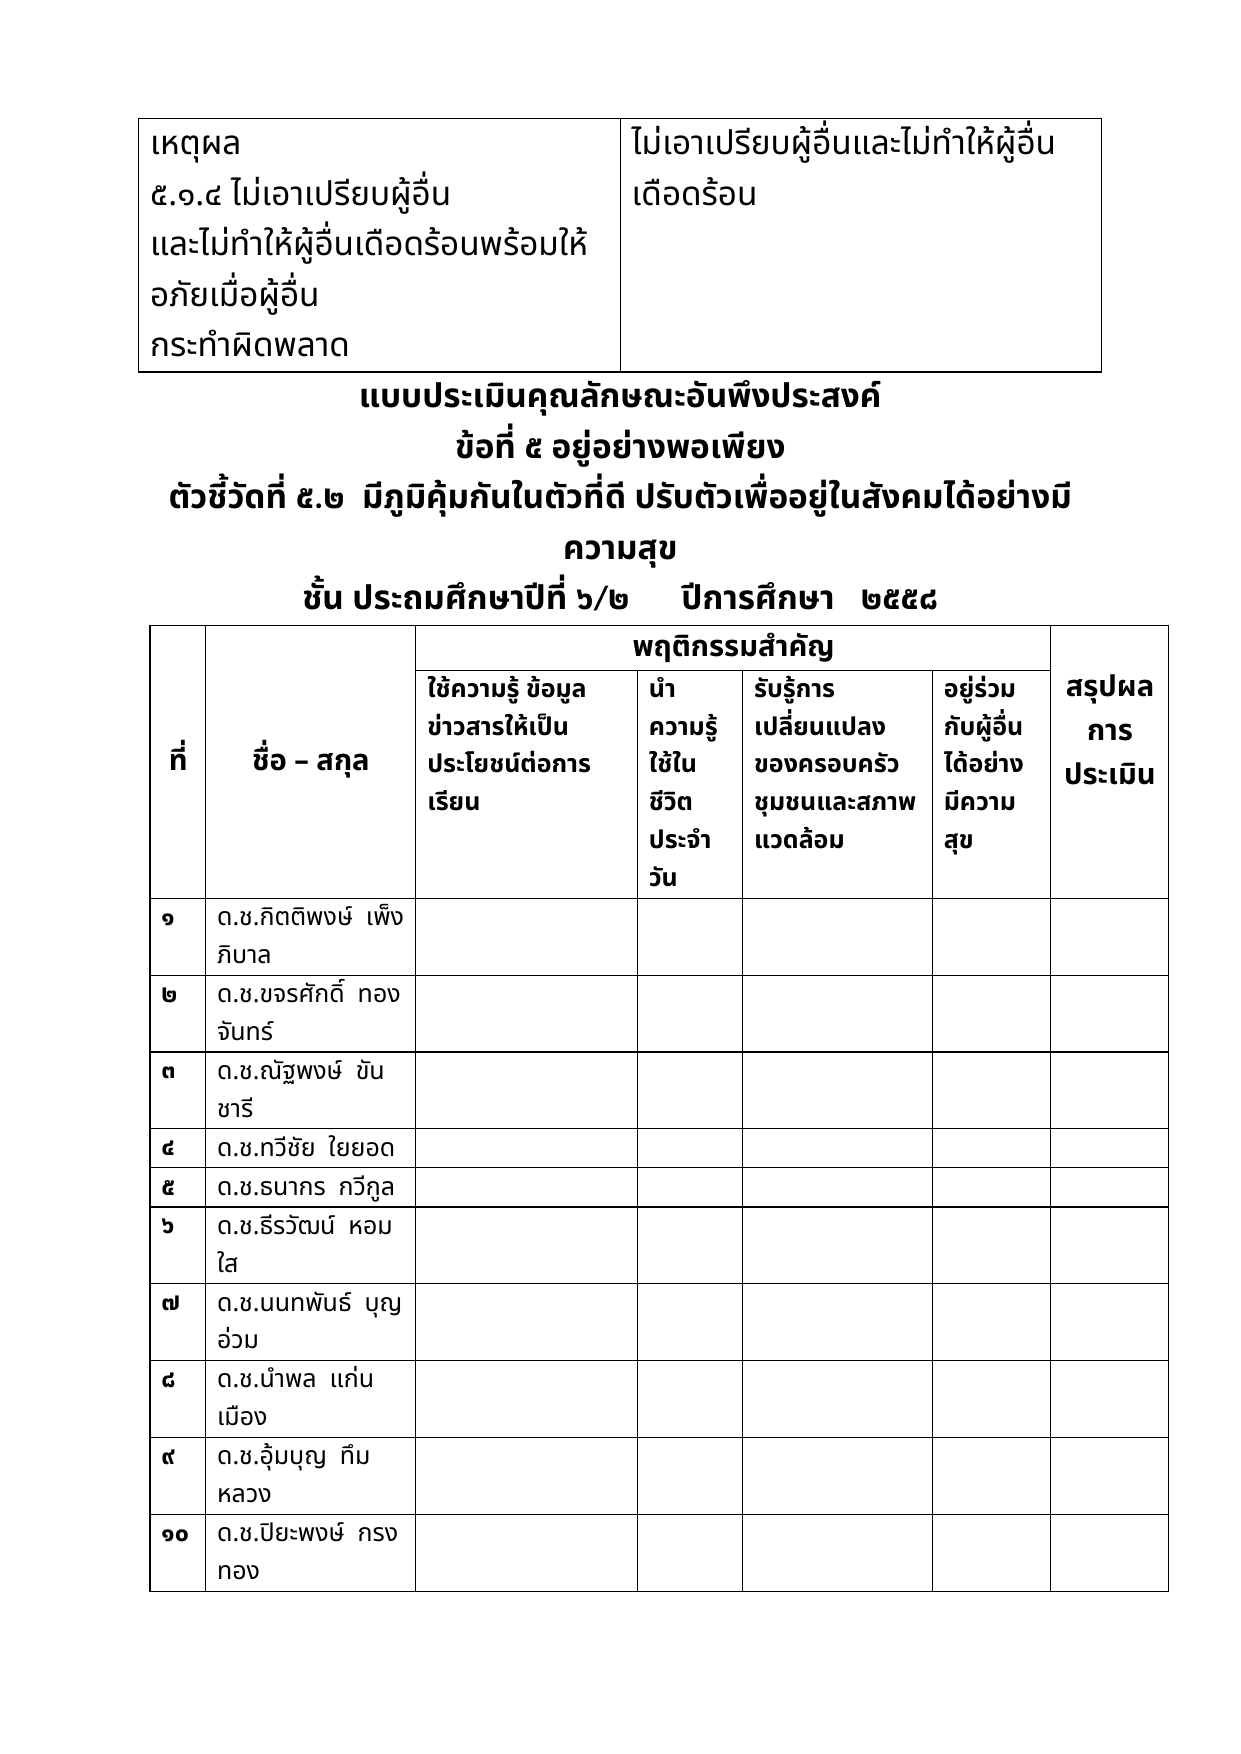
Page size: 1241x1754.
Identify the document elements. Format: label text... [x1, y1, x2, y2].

text ตัวชี้วัดที่ ๕.๒ มีภูมิคุ้มกันในตัวที่ดี ปรับตัวเพื่ออยู่ในสังคมได้อย่างมีความสุข [150, 473, 1090, 574]
text แบบประเมินคุณลักษณะอันพึงประสงค์ [150, 373, 1090, 423]
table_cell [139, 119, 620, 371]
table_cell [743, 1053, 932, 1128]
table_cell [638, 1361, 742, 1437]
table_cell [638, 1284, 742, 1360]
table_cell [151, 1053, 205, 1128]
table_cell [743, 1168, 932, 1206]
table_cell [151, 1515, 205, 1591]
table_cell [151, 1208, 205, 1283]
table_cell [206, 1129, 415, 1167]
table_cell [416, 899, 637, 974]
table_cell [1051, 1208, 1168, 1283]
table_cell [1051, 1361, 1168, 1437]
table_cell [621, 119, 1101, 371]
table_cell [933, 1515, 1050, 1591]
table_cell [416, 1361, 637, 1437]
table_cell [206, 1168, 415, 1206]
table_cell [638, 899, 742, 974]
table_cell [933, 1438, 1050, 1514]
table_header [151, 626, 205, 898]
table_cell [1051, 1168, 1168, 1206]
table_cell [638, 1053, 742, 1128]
text ข้อที่ ๕ อยู่อย่างพอเพียง [150, 423, 1090, 473]
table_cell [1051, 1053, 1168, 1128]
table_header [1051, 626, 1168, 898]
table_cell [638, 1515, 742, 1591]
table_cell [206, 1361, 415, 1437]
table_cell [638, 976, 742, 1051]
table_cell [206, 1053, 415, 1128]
text ชั้น ประถมศึกษาปีที่ ๖/๒ ปีการศึกษา ๒๕๕๘ [150, 574, 1090, 624]
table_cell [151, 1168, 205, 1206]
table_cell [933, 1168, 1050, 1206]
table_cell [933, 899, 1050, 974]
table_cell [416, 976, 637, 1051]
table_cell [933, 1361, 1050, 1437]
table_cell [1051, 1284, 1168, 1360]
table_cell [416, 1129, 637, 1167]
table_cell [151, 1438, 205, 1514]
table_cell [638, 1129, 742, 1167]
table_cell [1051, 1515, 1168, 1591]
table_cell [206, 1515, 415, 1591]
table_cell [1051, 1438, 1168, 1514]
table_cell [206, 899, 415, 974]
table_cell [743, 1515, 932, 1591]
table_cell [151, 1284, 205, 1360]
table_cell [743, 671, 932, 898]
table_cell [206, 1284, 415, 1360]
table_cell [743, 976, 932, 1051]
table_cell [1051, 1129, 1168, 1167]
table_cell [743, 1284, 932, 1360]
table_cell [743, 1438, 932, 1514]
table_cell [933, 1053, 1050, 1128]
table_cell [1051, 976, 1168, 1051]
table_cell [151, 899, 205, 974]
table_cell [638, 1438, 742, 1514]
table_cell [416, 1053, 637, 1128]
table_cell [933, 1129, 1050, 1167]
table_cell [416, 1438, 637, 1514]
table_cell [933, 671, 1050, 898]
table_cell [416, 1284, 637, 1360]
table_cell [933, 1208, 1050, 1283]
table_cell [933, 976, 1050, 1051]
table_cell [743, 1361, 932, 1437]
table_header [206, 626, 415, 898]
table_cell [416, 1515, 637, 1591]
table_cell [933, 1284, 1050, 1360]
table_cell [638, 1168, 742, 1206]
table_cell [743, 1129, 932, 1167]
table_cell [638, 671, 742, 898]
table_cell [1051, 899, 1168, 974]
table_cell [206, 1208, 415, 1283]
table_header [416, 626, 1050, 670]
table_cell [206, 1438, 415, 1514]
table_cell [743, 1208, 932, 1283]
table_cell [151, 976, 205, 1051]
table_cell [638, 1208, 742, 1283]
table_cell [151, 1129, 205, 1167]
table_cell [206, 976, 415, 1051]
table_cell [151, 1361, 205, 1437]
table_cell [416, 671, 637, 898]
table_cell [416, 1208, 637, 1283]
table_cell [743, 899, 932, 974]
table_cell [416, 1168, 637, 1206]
